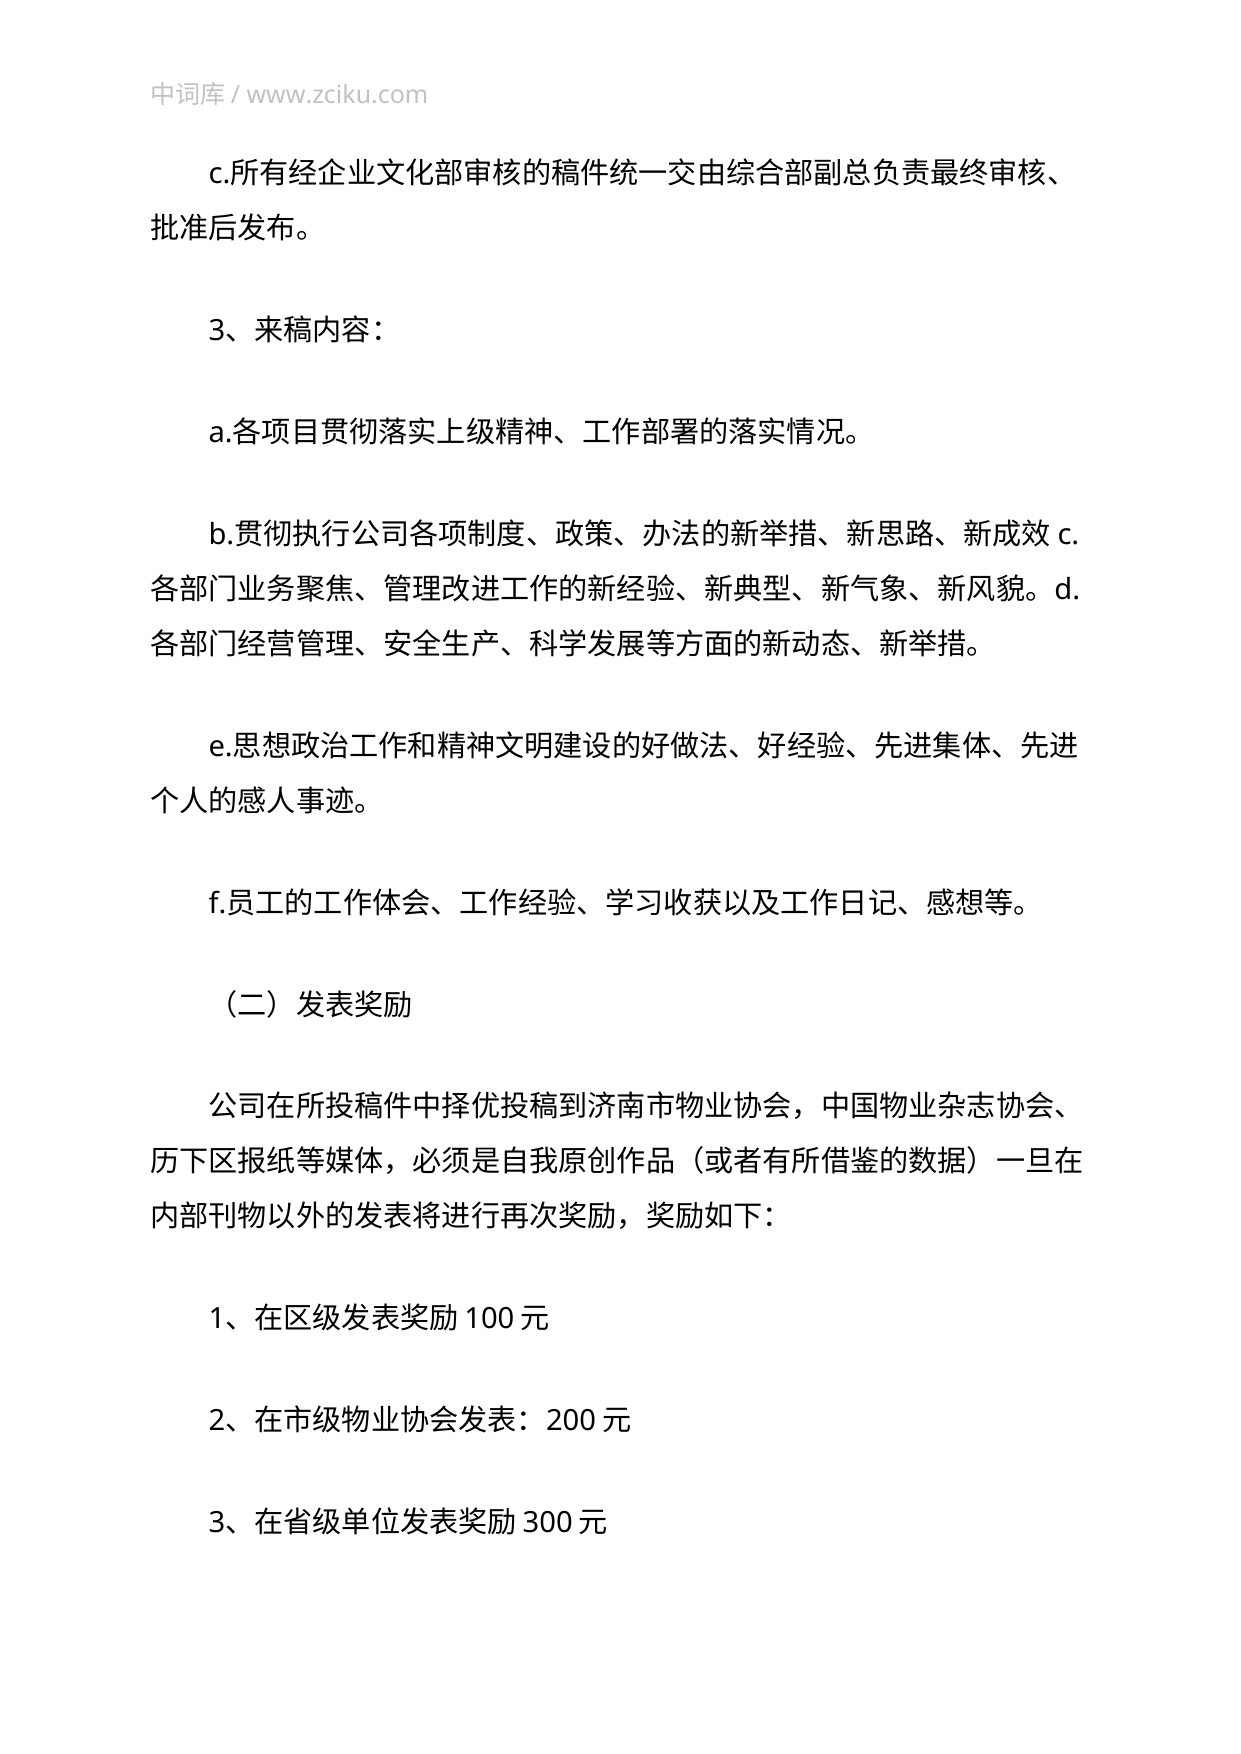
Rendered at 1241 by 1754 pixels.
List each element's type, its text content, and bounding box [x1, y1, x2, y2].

text 1、在区级发表奖励100元 [150, 1294, 1090, 1337]
text 3、来稿内容： [150, 307, 1090, 349]
text （二）发表奖励 [150, 981, 1090, 1023]
text 2、在市级物业协会发表：200元 [150, 1397, 1090, 1439]
text c.所有经企业文化部审核的稿件统一交由综合部副总负责最终审核、批准后发布。 [150, 150, 1090, 247]
text f.员工的工作体会、工作经验、学习收获以及工作日记、感想等。 [150, 879, 1090, 922]
text a.各项目贯彻落实上级精神、工作部署的落实情况。 [150, 409, 1090, 451]
text e.思想政治工作和精神文明建设的好做法、好经验、先进集体、先进个人的感人事迹。 [150, 722, 1090, 820]
text b.贯彻执行公司各项制度、政策、办法的新举措、新思路、新成效 c.各部门业务聚焦、管理改进工作的新经验、新典型、新气象、新风貌。d.各部门经营管理、安全生产、科学发展等方面的新动态、新举措。 [150, 511, 1090, 663]
text 公司在所投稿件中择优投稿到济南市物业协会，中国物业杂志协会、历下区报纸等媒体，必须是自我原创作品（或者有所借鉴的数据）一旦在内部刊物以外的发表将进行再次奖励，奖励如下： [150, 1083, 1090, 1235]
text 3、在省级单位发表奖励300元 [150, 1498, 1090, 1541]
